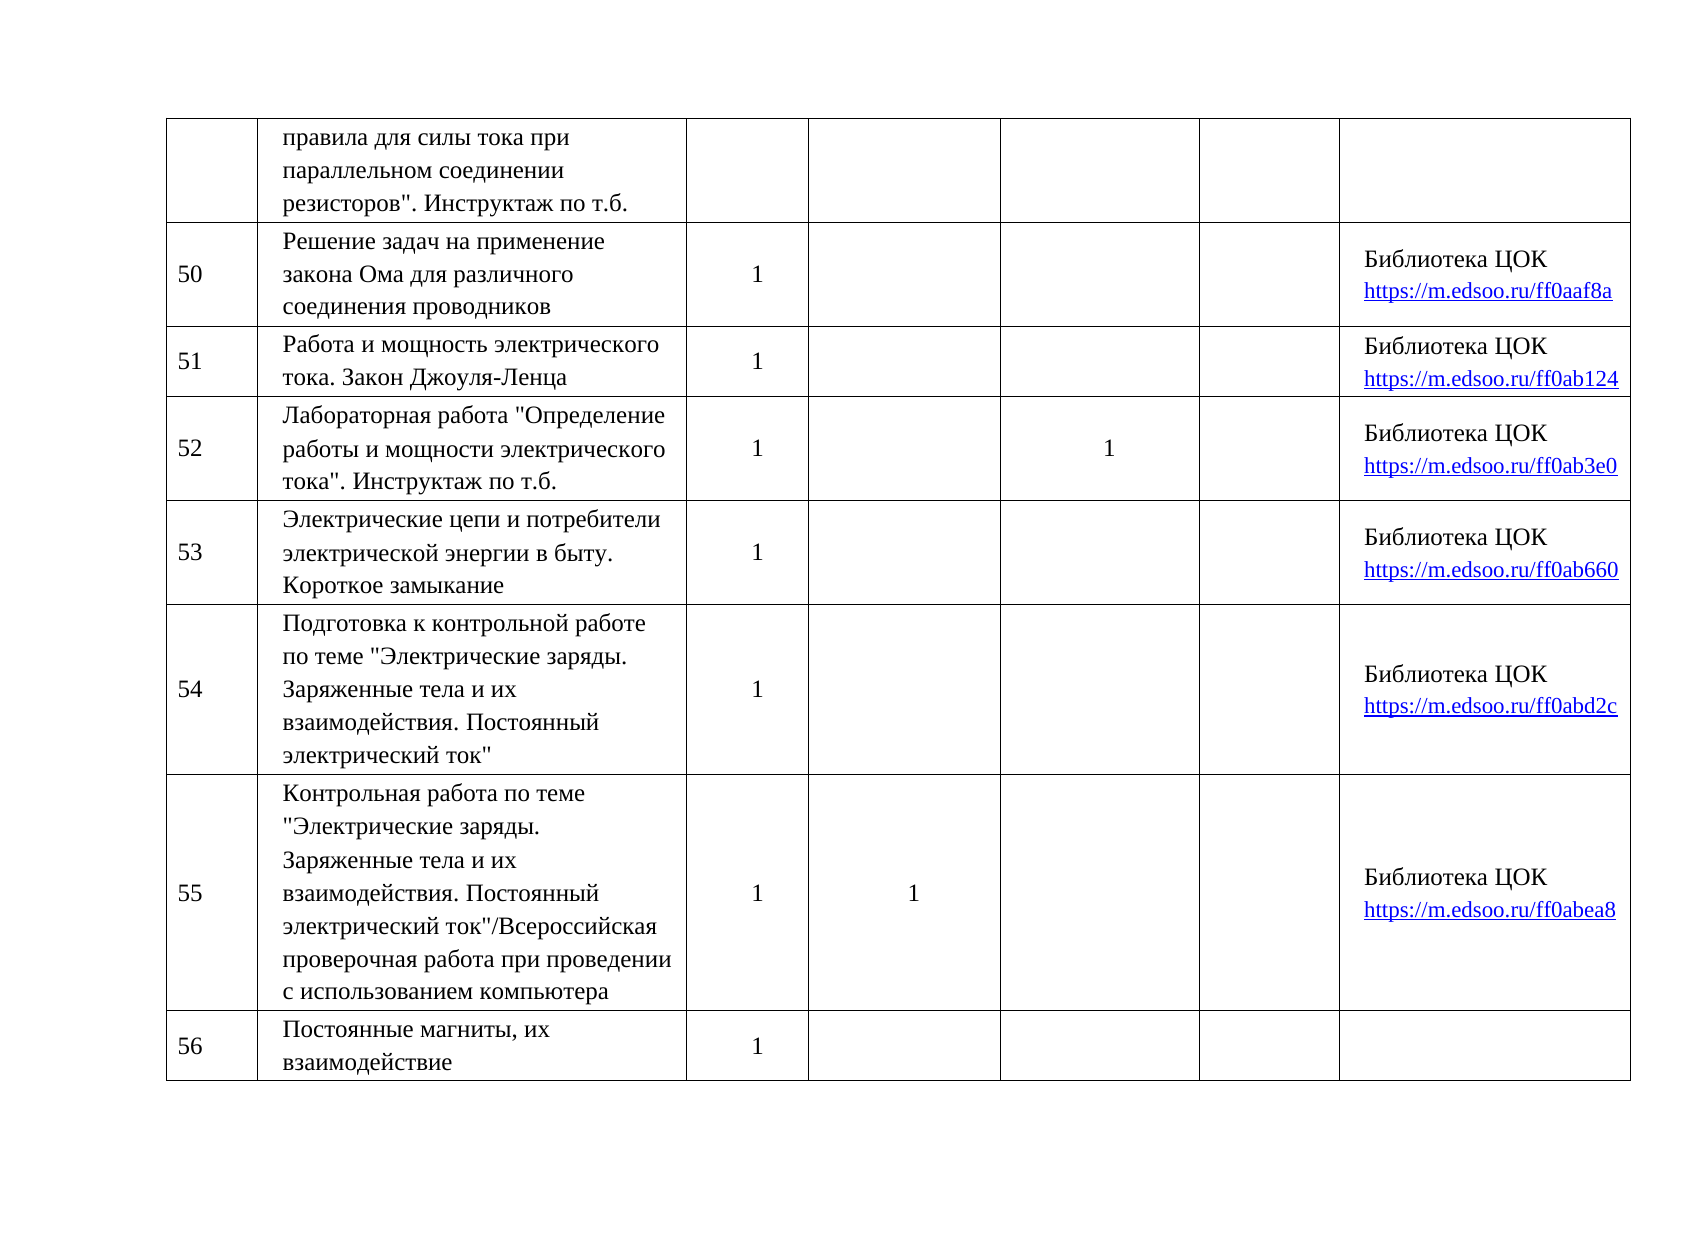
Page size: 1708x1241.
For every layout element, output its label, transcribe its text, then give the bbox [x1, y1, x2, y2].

table_cell [809, 605, 1000, 774]
table_cell [1340, 1011, 1630, 1080]
table_cell 52 [167, 397, 257, 500]
table_cell Постоянные магниты, их взаимодействие [258, 1011, 686, 1080]
table_cell [809, 327, 1000, 396]
table_cell 1 [687, 605, 808, 774]
table_cell Лабораторная работа "Определение работы и мощности электрического тока". Инструктаж по т.б. [258, 397, 686, 500]
table_header [167, 119, 257, 222]
table_cell 1 [1001, 397, 1199, 500]
table_cell 54 [167, 605, 257, 774]
table_cell Библиотека ЦОК https://m.edsoo.ru/ff0ab3e0 [1340, 397, 1630, 500]
table_cell [1200, 605, 1339, 774]
table_cell [1001, 605, 1199, 774]
table_cell 50 [167, 223, 257, 326]
table_cell Работа и мощность электрического тока. Закон Джоуля-Ленца [258, 327, 686, 396]
table_cell 1 [687, 397, 808, 500]
table_cell [809, 501, 1000, 604]
table_cell Подготовка к контрольной работе по теме "Электрические заряды. Заряженные тела и их взаимодействия. Постоянный электрический ток" [258, 605, 686, 774]
table_cell 53 [167, 501, 257, 604]
table_cell Библиотека ЦОК https://m.edsoo.ru/ff0ab124 [1340, 327, 1630, 396]
table_cell 1 [687, 1011, 808, 1080]
table_cell [1001, 1011, 1199, 1080]
table_cell 1 [809, 775, 1000, 1010]
table_cell Решение задач на применение закона Ома для различного соединения проводников [258, 223, 686, 326]
table_cell Контрольная работа по теме "Электрические заряды. Заряженные тела и их взаимодействия. Постоянный электрический ток"/Всероссийская проверочная работа при проведении с использованием компьютера [258, 775, 686, 1010]
table_cell 1 [687, 775, 808, 1010]
table_cell 1 [687, 327, 808, 396]
table_cell [809, 1011, 1000, 1080]
table_cell [1200, 397, 1339, 500]
table_cell [1001, 223, 1199, 326]
table_cell 56 [167, 1011, 257, 1080]
table_header [687, 119, 808, 222]
table_cell Библиотека ЦОК https://m.edsoo.ru/ff0aaf8a [1340, 223, 1630, 326]
table_header [809, 119, 1000, 222]
table_header [1200, 119, 1339, 222]
table_cell [809, 397, 1000, 500]
table_cell [1200, 775, 1339, 1010]
table_cell Электрические цепи и потребители электрической энергии в быту. Короткое замыкание [258, 501, 686, 604]
table_header правила для силы тока при параллельном соединении резисторов". Инструктаж по т.б. [258, 119, 686, 222]
table_cell 1 [687, 501, 808, 604]
table_cell 51 [167, 327, 257, 396]
table_cell Библиотека ЦОК https://m.edsoo.ru/ff0abea8 [1340, 775, 1630, 1010]
table_cell 1 [687, 223, 808, 326]
table_cell 55 [167, 775, 257, 1010]
table_cell [1200, 501, 1339, 604]
table_cell Библиотека ЦОК https://m.edsoo.ru/ff0ab660 [1340, 501, 1630, 604]
table_cell [809, 223, 1000, 326]
table_cell [1001, 327, 1199, 396]
table_cell Библиотека ЦОК https://m.edsoo.ru/ff0abd2c [1340, 605, 1630, 774]
table_cell [1001, 501, 1199, 604]
table_cell [1200, 327, 1339, 396]
table_header [1340, 119, 1630, 222]
table_cell [1200, 223, 1339, 326]
table_cell [1001, 775, 1199, 1010]
table_header [1001, 119, 1199, 222]
table_cell [1200, 1011, 1339, 1080]
